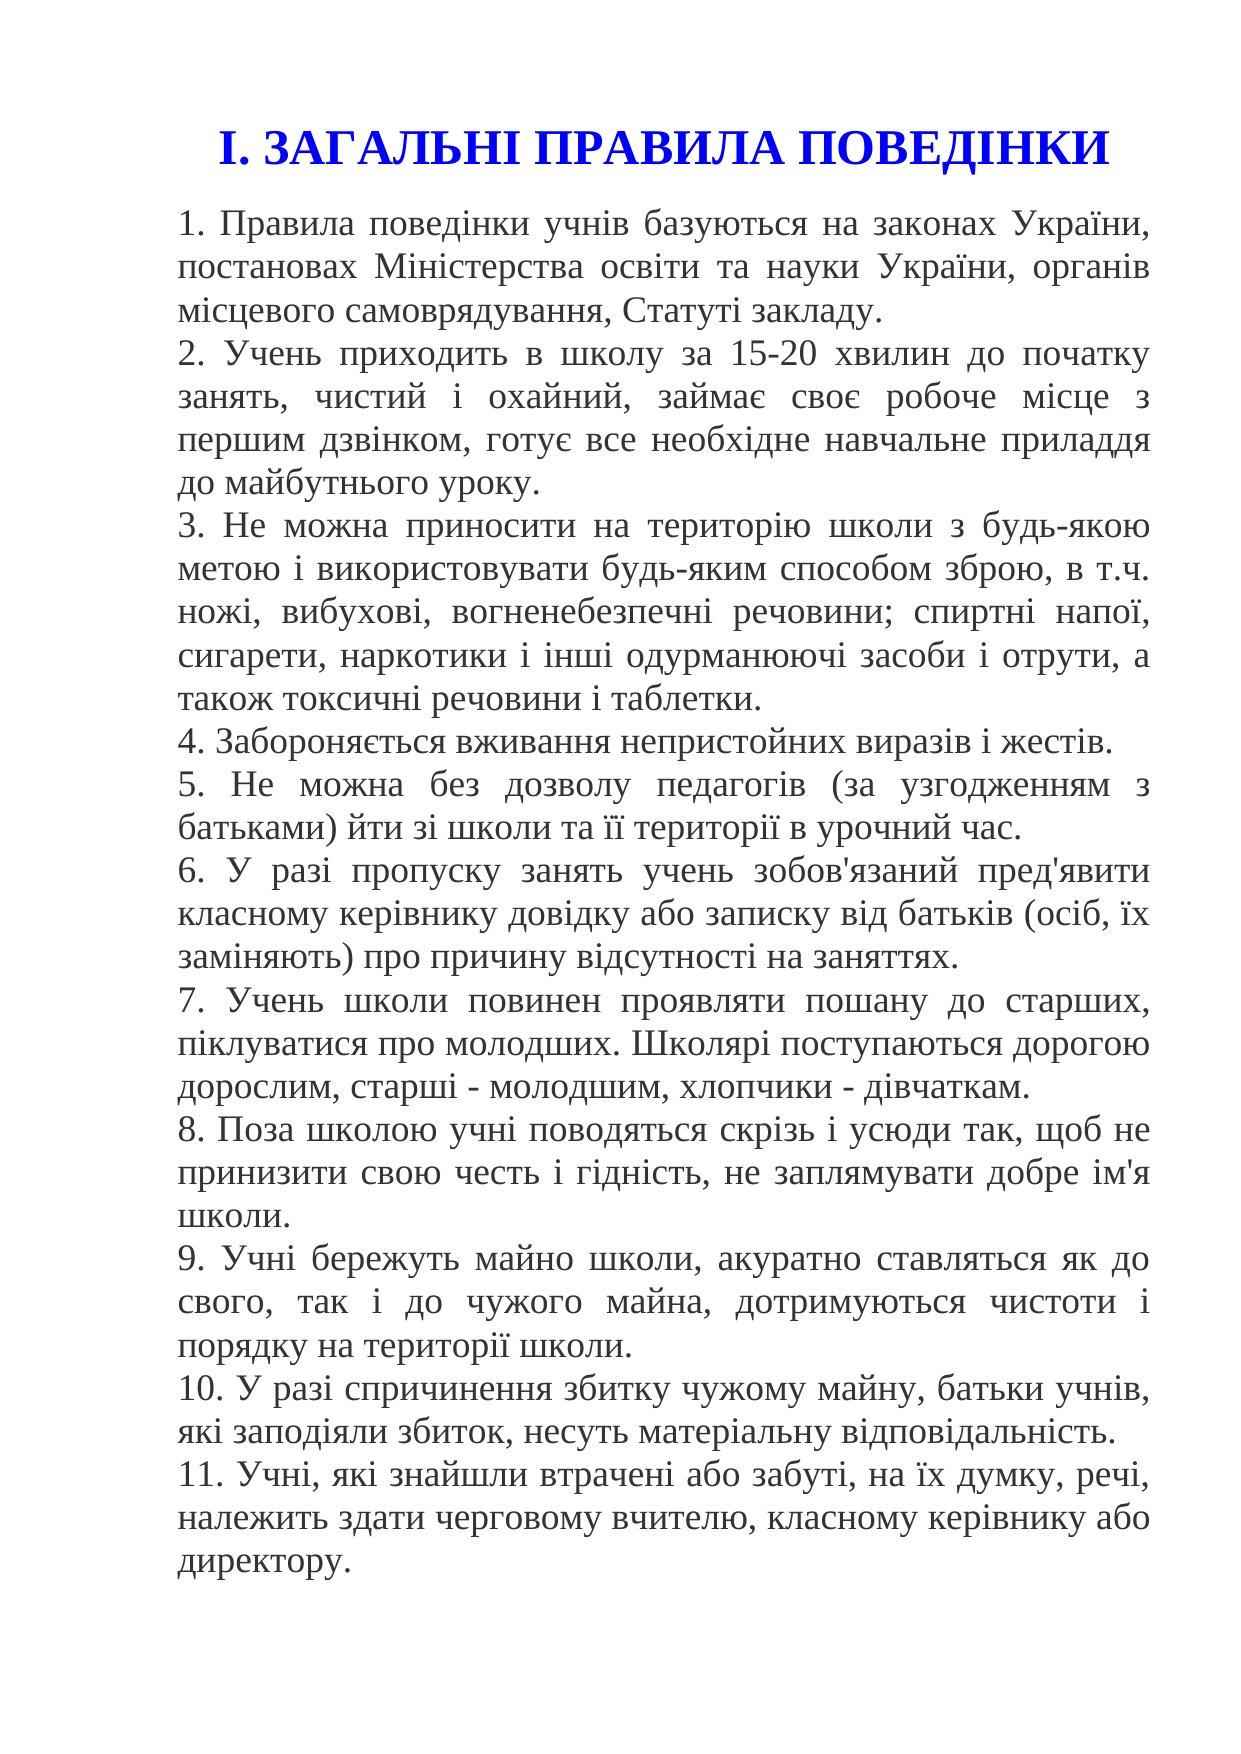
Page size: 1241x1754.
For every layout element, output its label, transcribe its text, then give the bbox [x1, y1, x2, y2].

text 9. Учні бережуть майно школи, акуратно ставляться як до свого, так і до чужого майна, дотримуються чистоти і порядку на території школи. [177, 1236, 1152, 1365]
text 1. Правила поведінки учнів базуються на законах України, постановах Міністерства освіти та науки України, органів місцевого самоврядування, Статуті закладу. [177, 201, 1152, 330]
text 2. Учень приходить в школу за 15-20 хвилин до початку занять, чистий і охайний, займає своє робоче місце з першим дзвінком, готує все необхідне навчальне приладдя до майбутнього уроку. [177, 330, 1152, 503]
text 3. Не можна приносити на територію школи з будь-якою метою і використовувати будь-яким способом зброю, в т.ч. ножі, вибухові, вогненебезпечні речовини; спиртні напої, сигарети, наркотики і інші одурманюючі засоби і отрути, а також токсичні речовини і таблетки. [177, 503, 1152, 718]
text 6. У разі пропуску занять учень зобов'язаний пред'явити класному керівнику довідку або записку від батьків (осіб, їх заміняють) про причину відсутності на заняттях. [177, 848, 1152, 977]
text 11. Учні, які знайшли втрачені або забуті, на їх думку, речі, належить здати черговому вчителю, класному керівнику або директору. [177, 1451, 1152, 1581]
text І. ЗАГАЛЬНІ ПРАВИЛА ПОВЕДІНКИ [177, 118, 1152, 176]
text 7. Учень школи повинен проявляти пошану до старших, піклуватися про молодших. Школярі поступаються дорогою дорослим, старші - молодшим, хлопчики - дівчаткам. [177, 977, 1152, 1106]
text 4. Забороняється вживання непристойних виразів і жестів. [177, 718, 1152, 761]
text 10. У разі спричинення збитку чужому майну, батьки учнів, які заподіяли збиток, несуть матеріальну відповідальність. [177, 1365, 1152, 1451]
text 8. Поза школою учні поводяться скрізь і усюди так, щоб не принизити свою честь і гідність, не заплямувати добре ім'я школи. [177, 1106, 1152, 1236]
text 5. Не можна без дозволу педагогів (за узгодженням з батьками) йти зі школи та її території в урочний час. [177, 761, 1152, 848]
